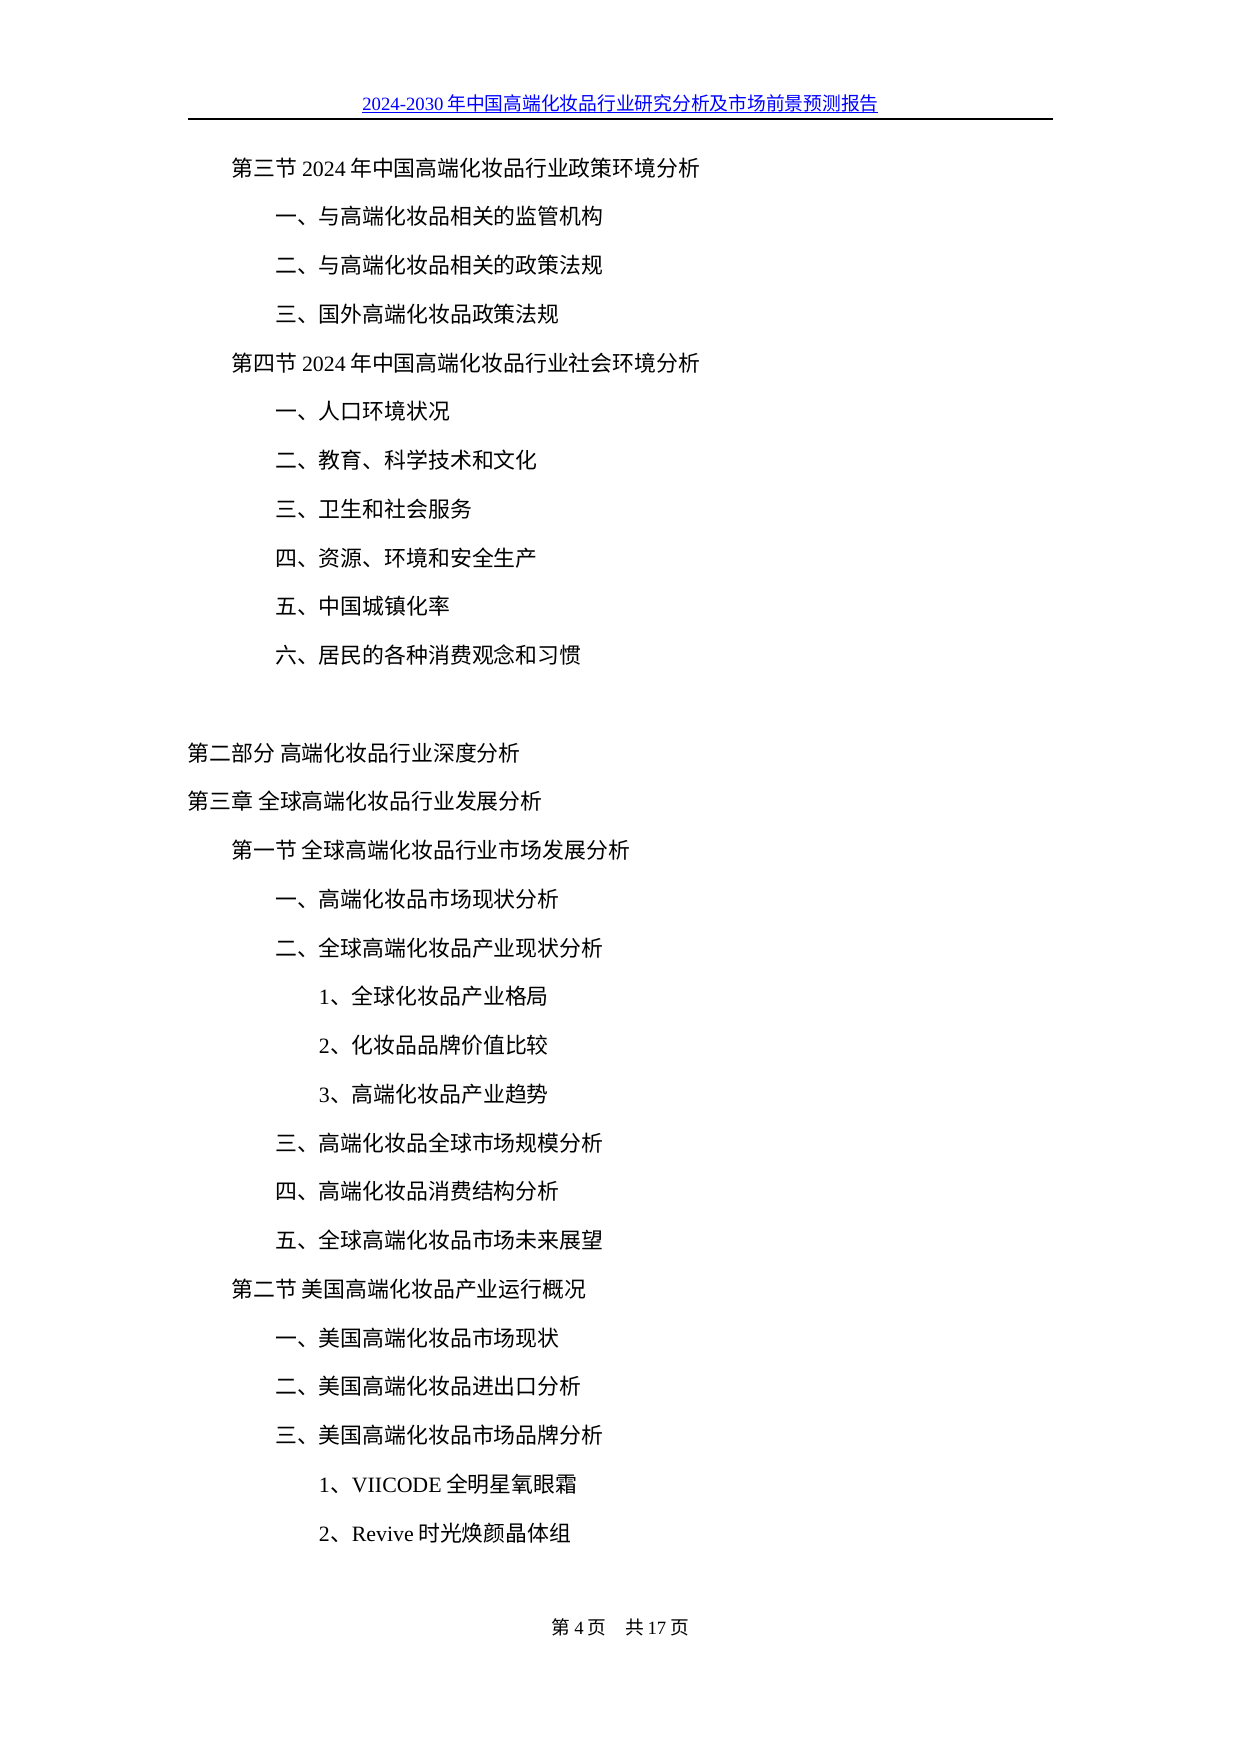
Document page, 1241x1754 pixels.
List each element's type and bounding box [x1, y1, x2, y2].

text [187, 150, 1053, 1548]
